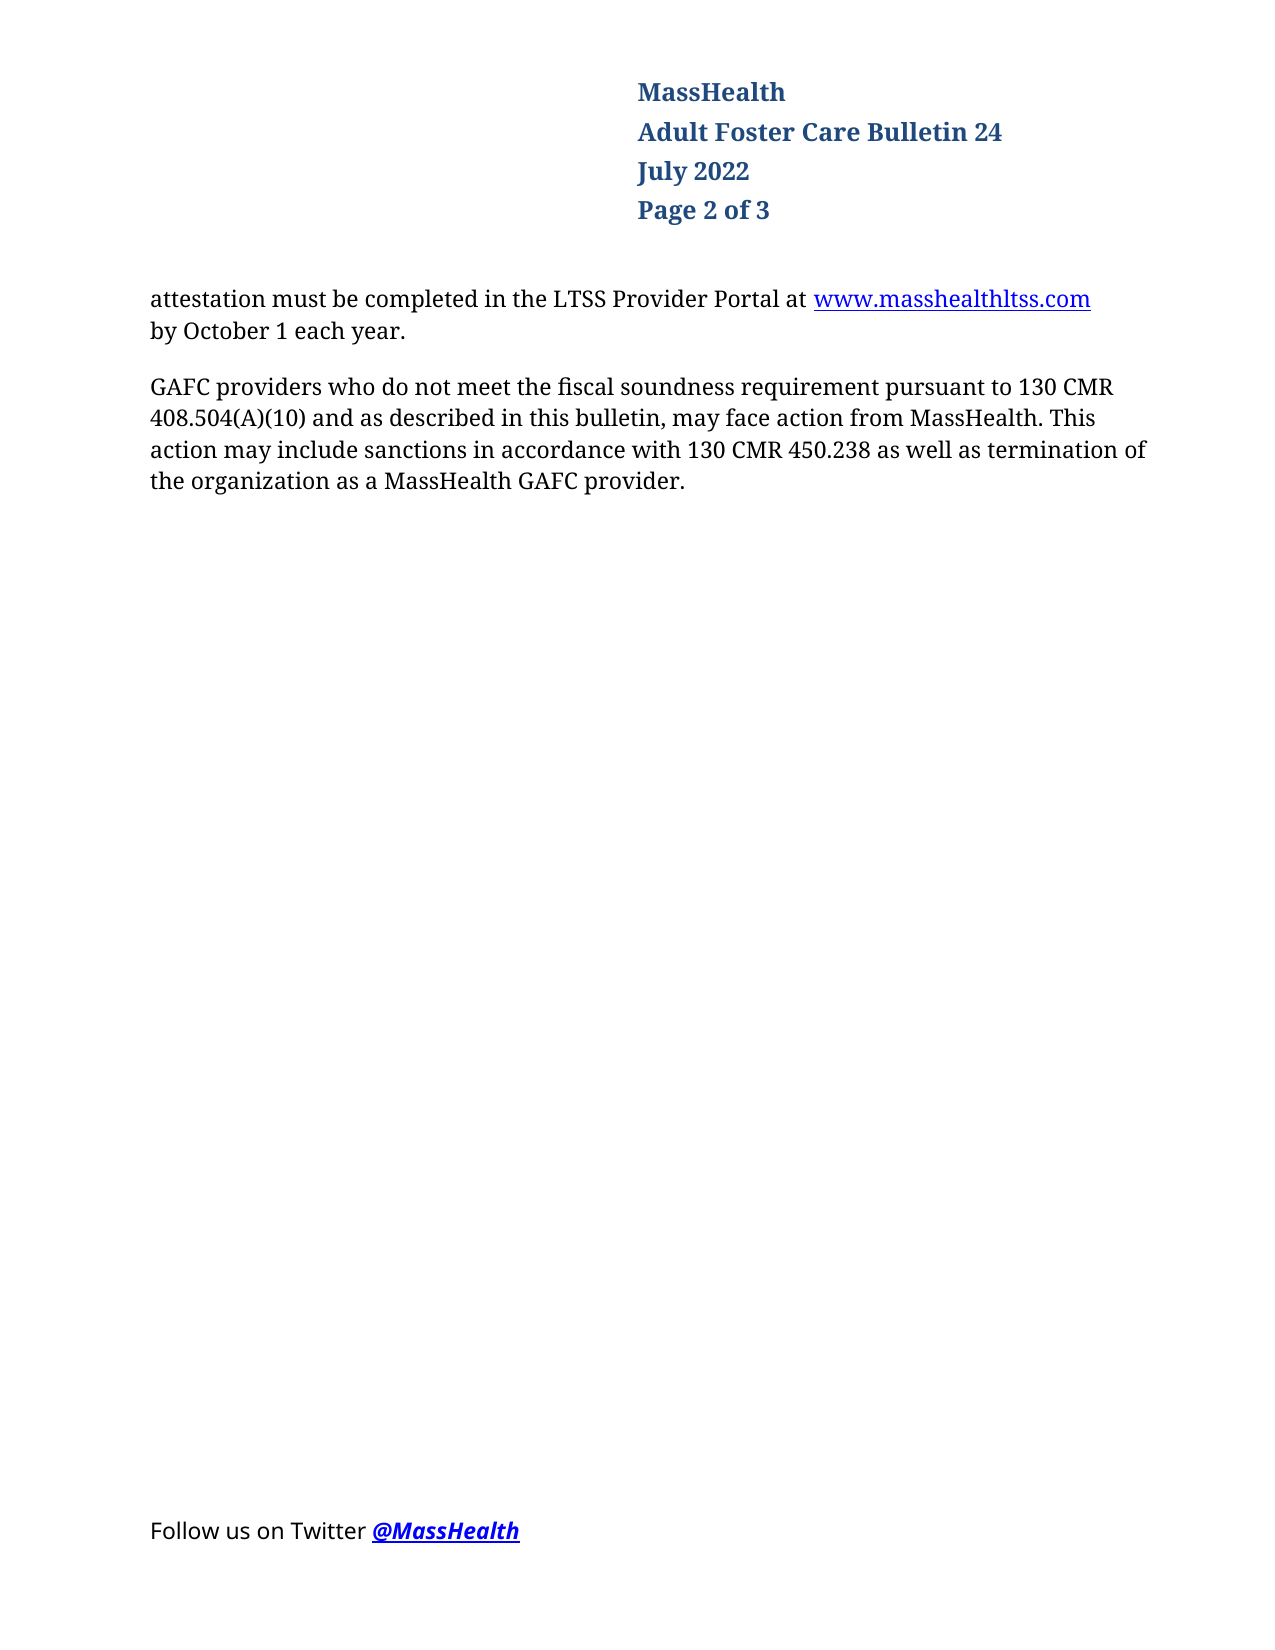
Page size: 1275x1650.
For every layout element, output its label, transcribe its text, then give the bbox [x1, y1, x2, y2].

text GAFC providers who do not meet the fiscal soundness requirement pursuant to 130 CMR 408.504(A)(10) and as described in this bulletin, may face action from MassHealth. This action may include sanctions in accordance with 130 CMR 450.238 as well as termination of the organization as a MassHealth GAFC provider. [150, 371, 1162, 496]
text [150, 281, 1106, 346]
